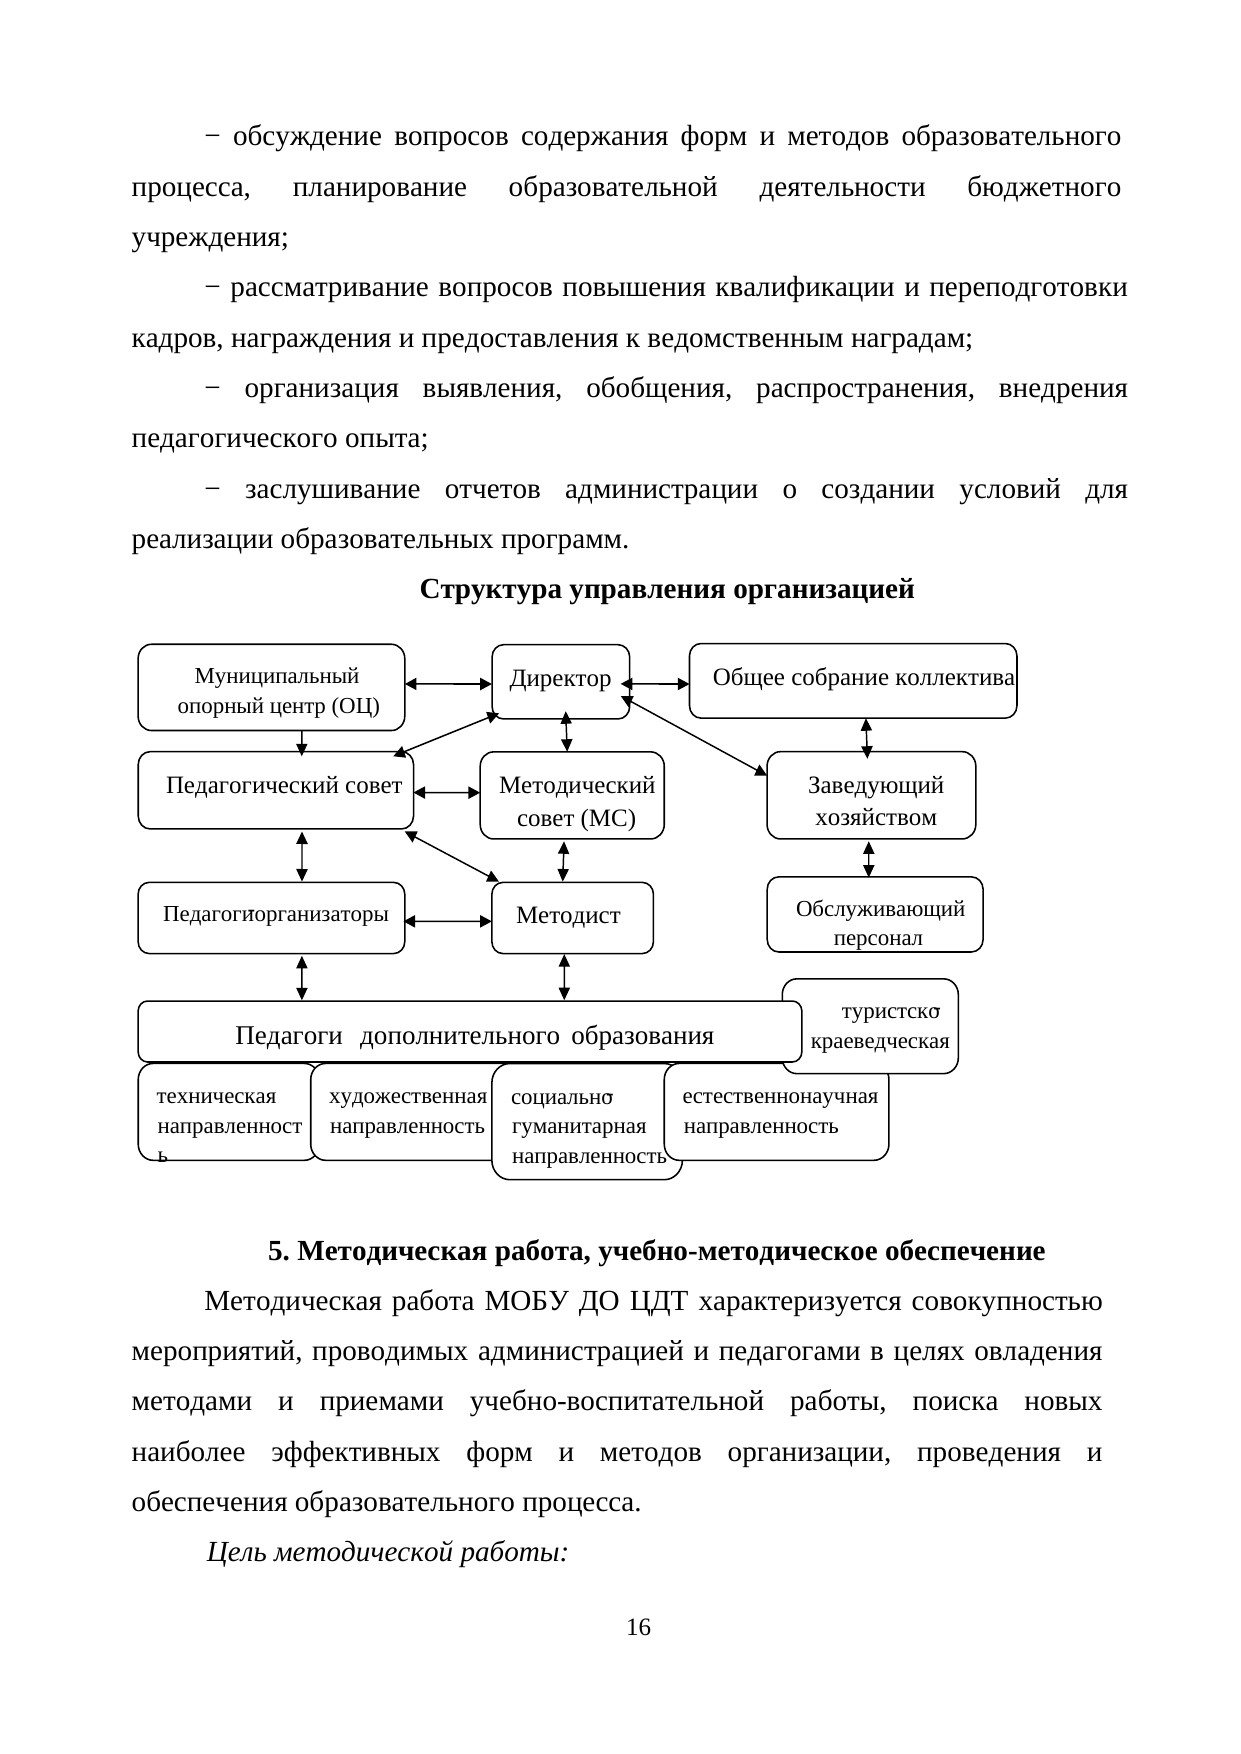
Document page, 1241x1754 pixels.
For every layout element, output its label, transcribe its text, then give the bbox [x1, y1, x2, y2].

text Цель методической работы: [207, 1534, 1129, 1568]
text − рассматривание вопросов повышения квалификации и переподготовки кадров, награждения и предоставления к ведомственным наградам; [131, 269, 1129, 353]
text − обсуждение вопросов содержания форм и методов образовательного процесса, планирование образовательной деятельности бюджетного учреждения; [131, 118, 1122, 253]
text − организация выявления, обобщения, распространения, внедрения педагогического опыта; [131, 370, 1129, 454]
subtitle Структура управления организацией [168, 571, 1166, 605]
text 5. Методическая работа, учебно-методическое обеспечение [268, 1233, 1129, 1266]
text − заслушивание отчетов администрации о создании условий для реализации образовательных программ. [131, 471, 1129, 554]
text Методическая работа МОБУ ДО ЦДТ характеризуется совокупностью мероприятий, проводимых администрацией и педагогами в целях овладения методами и приемами учебно-воспитательной работы, поиска новых наиболее эффективных форм и методов организации, проведения и обеспечения образовательного процесса. [131, 1283, 1103, 1518]
